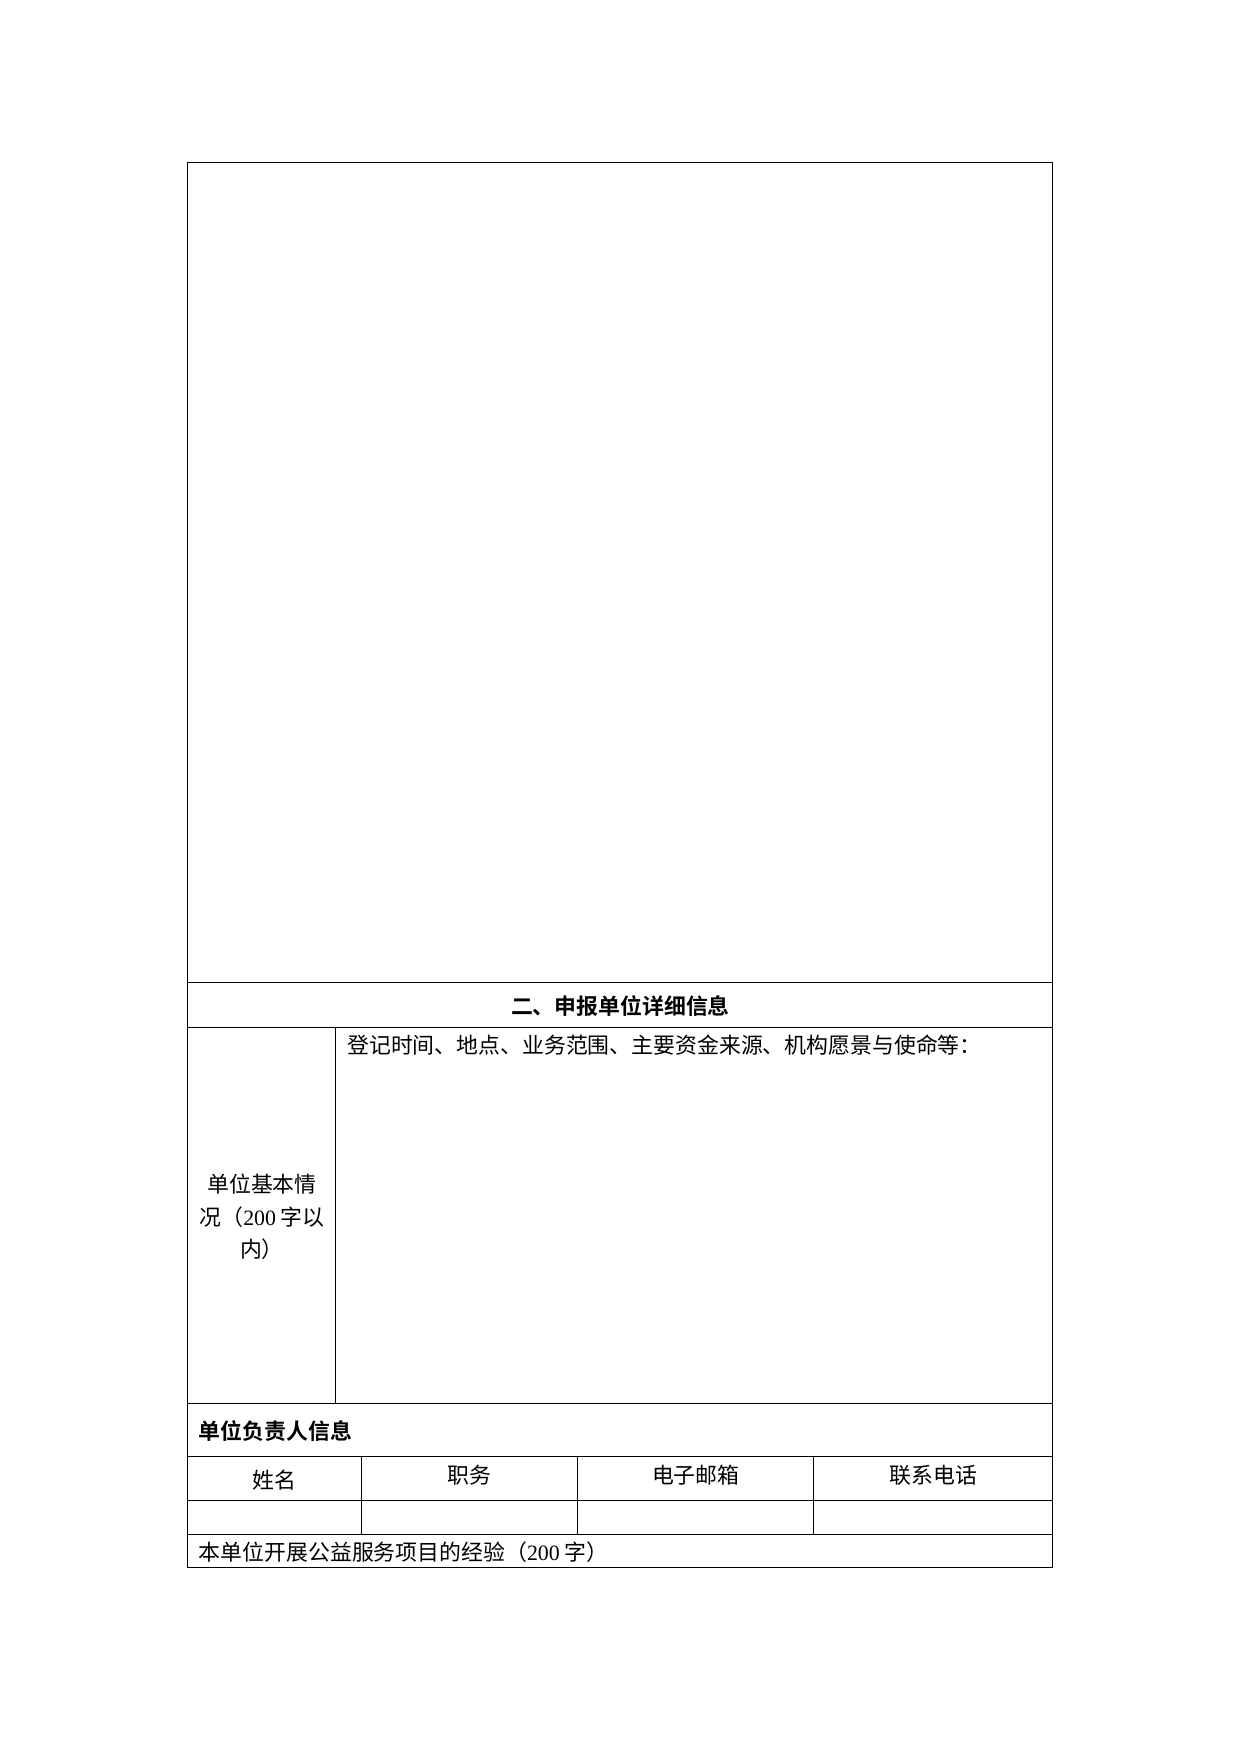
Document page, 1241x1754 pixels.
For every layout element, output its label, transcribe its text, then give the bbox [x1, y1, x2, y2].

table_cell 二、申报单位详细信息 [188, 983, 1052, 1027]
table_cell 单位负责人信息 [188, 1404, 1052, 1456]
table_cell 姓名 [188, 1457, 361, 1500]
table_cell 联系电话 [814, 1457, 1052, 1500]
table_cell 职务 [362, 1457, 577, 1500]
table_cell 本单位开展公益服务项目的经验（200字） [188, 1535, 1052, 1567]
table_cell 电子邮箱 [578, 1457, 813, 1500]
table_cell [188, 1501, 361, 1534]
table_cell 登记时间、地点、业务范围、主要资金来源、机构愿景与使命等： [336, 1028, 1052, 1403]
table_cell [578, 1501, 813, 1534]
table_cell [188, 163, 1052, 982]
table_cell [362, 1501, 577, 1534]
table_cell 单位基本情况（200字以内） [188, 1028, 335, 1403]
table_cell [814, 1501, 1052, 1534]
